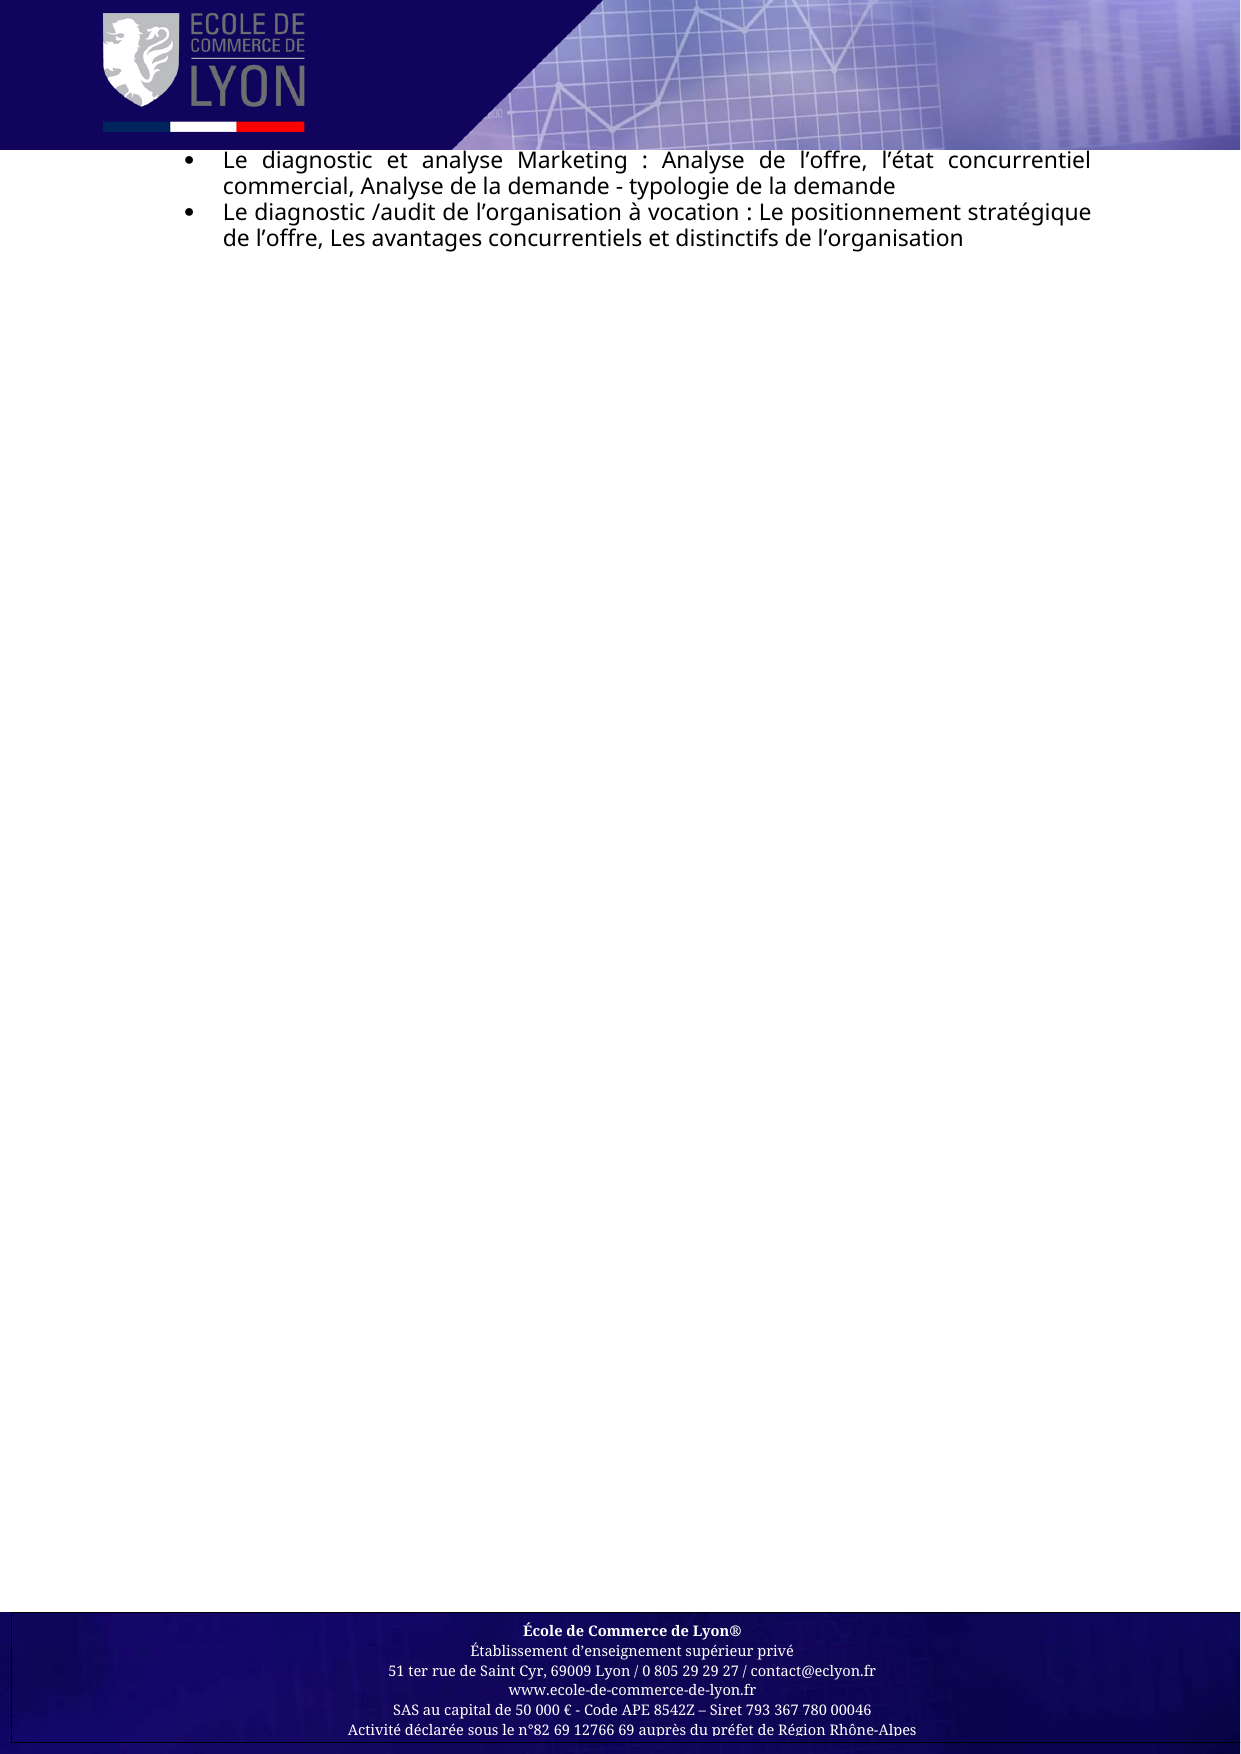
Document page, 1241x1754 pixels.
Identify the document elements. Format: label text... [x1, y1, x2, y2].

list Le diagnostic et analyse Marketing : Analyse de l’offre, l’état concurrentiel commercial, Analyse de la demande - typologie de la demande [185, 148, 1093, 200]
picture [0, 0, 1241, 150]
picture [12, 1613, 1241, 1742]
picture [0, 1612, 1241, 1754]
list Le diagnostic /audit de l’organisation à vocation : Le positionnement stratégique de l’offre, Les avantages concurrentiels et distinctifs de l’organisation [185, 200, 1093, 252]
